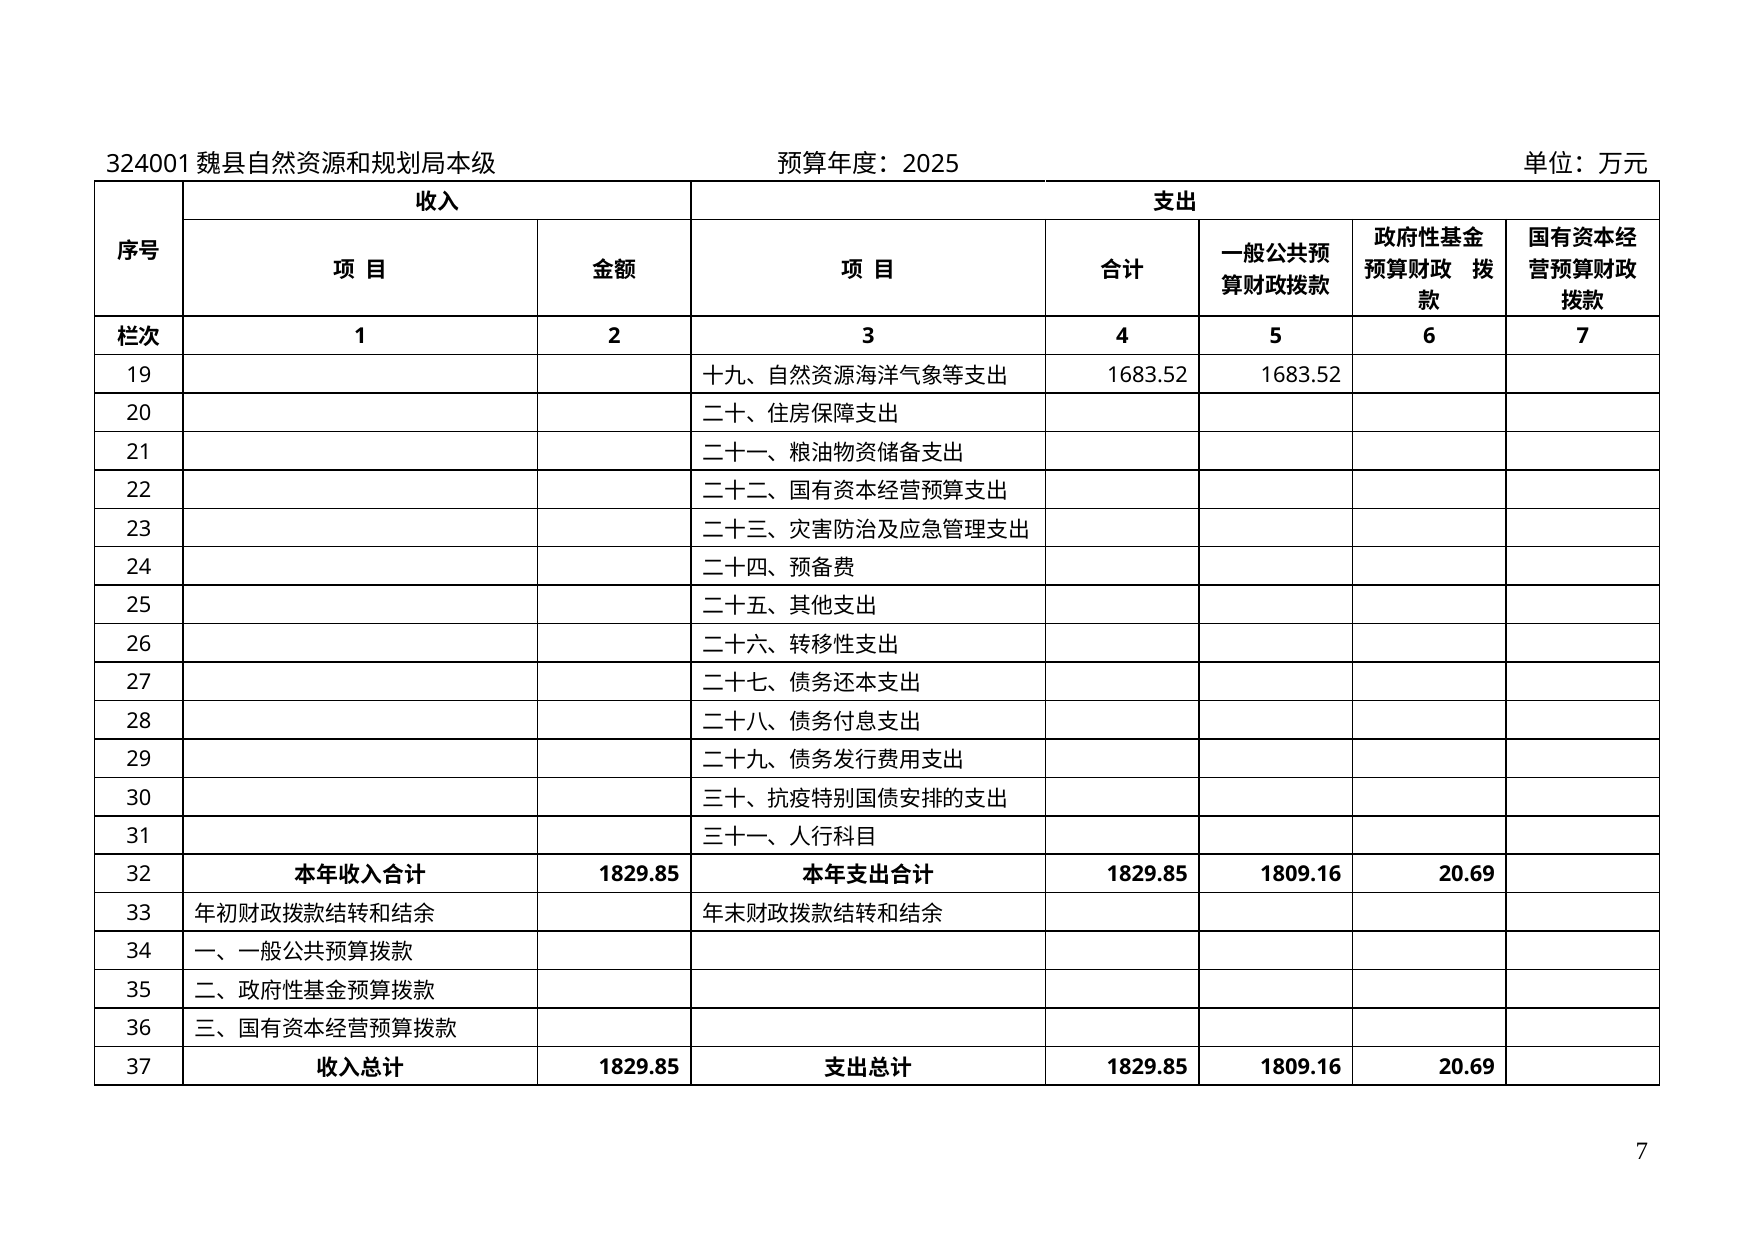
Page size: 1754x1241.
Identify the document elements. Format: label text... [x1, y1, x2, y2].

table_cell 项 目 [692, 220, 1045, 315]
table_cell [1046, 509, 1198, 546]
table_cell 22 [95, 471, 182, 507]
table_cell [692, 932, 1045, 969]
table_cell [1507, 701, 1659, 738]
table_cell 21 [95, 432, 182, 469]
table_cell [1200, 509, 1352, 546]
table_header 324001魏县自然资源和规划局本级 [95, 143, 690, 180]
table_cell [1353, 586, 1505, 623]
table_cell [1507, 355, 1659, 392]
table_cell [1046, 547, 1198, 584]
table_header 单位：万元 [1046, 143, 1659, 180]
table_cell [1046, 432, 1198, 469]
table_cell [1353, 970, 1505, 1007]
table_cell 二十一、粮油物资储备支出 [692, 432, 1045, 469]
table_cell 栏次 [95, 317, 182, 354]
table_cell [1200, 394, 1352, 431]
table_cell 25 [95, 586, 182, 623]
table_cell [1200, 432, 1352, 469]
table_cell [1046, 893, 1198, 930]
table_cell [1507, 663, 1659, 699]
table_cell 二十八、债务付息支出 [692, 701, 1045, 738]
table_cell 33 [95, 893, 182, 930]
table_cell [1507, 970, 1659, 1007]
table_cell [1046, 740, 1198, 776]
table_cell [538, 817, 690, 853]
table_cell [692, 1009, 1045, 1046]
table_cell [1200, 547, 1352, 584]
table_cell [1507, 893, 1659, 930]
table_cell [1507, 1047, 1659, 1084]
table_cell [1200, 817, 1352, 853]
table_cell [184, 586, 537, 623]
table_cell 20 [95, 394, 182, 431]
table_cell 37 [95, 1047, 182, 1084]
table_cell [1353, 701, 1505, 738]
table_cell [184, 355, 537, 392]
table_cell [1507, 509, 1659, 546]
table_cell 本年收入合计 [184, 855, 537, 892]
table_cell 合计 [1046, 220, 1198, 315]
table_cell 1829.85 [538, 1047, 690, 1084]
table_cell [538, 932, 690, 969]
table_cell [1507, 624, 1659, 661]
table_cell [184, 471, 537, 507]
table_cell [538, 509, 690, 546]
table_cell [1353, 471, 1505, 507]
table_header 预算年度：2025 [692, 143, 1045, 180]
table_cell [1353, 432, 1505, 469]
table_cell [538, 432, 690, 469]
table_cell 19 [95, 355, 182, 392]
table_cell [538, 701, 690, 738]
table_cell [1507, 547, 1659, 584]
table_cell 1683.52 [1046, 355, 1198, 392]
table_cell 二十五、其他支出 [692, 586, 1045, 623]
table_cell 二十三、灾害防治及应急管理支出 [692, 509, 1045, 546]
table_cell [184, 509, 537, 546]
table_cell [1046, 624, 1198, 661]
table_cell 29 [95, 740, 182, 776]
table_cell [538, 394, 690, 431]
table_cell [1507, 432, 1659, 469]
table_cell 7 [1507, 317, 1659, 354]
table_cell 年末财政拨款结转和结余 [692, 893, 1045, 930]
table_cell 1829.85 [538, 855, 690, 892]
table_cell 年初财政拨款结转和结余 [184, 893, 537, 930]
table_cell 二、政府性基金预算拨款 [184, 970, 537, 1007]
table_cell [538, 586, 690, 623]
table_cell [1353, 547, 1505, 584]
table_cell [538, 893, 690, 930]
table_cell [1200, 740, 1352, 776]
table_cell 20.69 [1353, 855, 1505, 892]
table_cell [1046, 1009, 1198, 1046]
table_cell 32 [95, 855, 182, 892]
table_cell [1046, 471, 1198, 507]
table_cell [1353, 509, 1505, 546]
table_cell 5 [1200, 317, 1352, 354]
table_cell 24 [95, 547, 182, 584]
table_cell 三十、抗疫特别国债安排的支出 [692, 778, 1045, 815]
table_cell 1829.85 [1046, 1047, 1198, 1084]
table_cell [1353, 663, 1505, 699]
table_cell [1507, 740, 1659, 776]
table_cell 三、国有资本经营预算拨款 [184, 1009, 537, 1046]
table_cell [1200, 932, 1352, 969]
table_cell [1046, 970, 1198, 1007]
table_cell [538, 355, 690, 392]
table_cell [538, 547, 690, 584]
table_cell [1353, 1009, 1505, 1046]
table_cell [1200, 624, 1352, 661]
table_cell [538, 624, 690, 661]
table_cell 34 [95, 932, 182, 969]
table_cell 一般公共预算财政拨款 [1200, 220, 1352, 315]
table_cell 1683.52 [1200, 355, 1352, 392]
table_cell 国有资本经营预算财政拨款 [1507, 220, 1659, 315]
table_cell [184, 394, 537, 431]
table_cell [184, 624, 537, 661]
table_cell 一、一般公共预算拨款 [184, 932, 537, 969]
table_cell 收入总计 [184, 1047, 537, 1084]
table_cell [1507, 586, 1659, 623]
table_cell 本年支出合计 [692, 855, 1045, 892]
table_cell 二十二、国有资本经营预算支出 [692, 471, 1045, 507]
table_cell [1046, 586, 1198, 623]
table_cell [1507, 778, 1659, 815]
table_cell [184, 701, 537, 738]
table_cell 二十、住房保障支出 [692, 394, 1045, 431]
table_cell [692, 970, 1045, 1007]
table_cell 1809.16 [1200, 855, 1352, 892]
table_cell [1507, 817, 1659, 853]
table_cell [1507, 471, 1659, 507]
table_cell 十九、自然资源海洋气象等支出 [692, 355, 1045, 392]
table_cell [1353, 624, 1505, 661]
table_cell 4 [1046, 317, 1198, 354]
table_cell [1353, 932, 1505, 969]
table_cell 27 [95, 663, 182, 699]
table_cell [1046, 701, 1198, 738]
table_cell 序号 [95, 182, 182, 315]
table_cell 支出 [692, 182, 1659, 219]
table_cell 二十七、债务还本支出 [692, 663, 1045, 699]
table_cell 1829.85 [1046, 855, 1198, 892]
table_cell [1353, 394, 1505, 431]
table_cell 金额 [538, 220, 690, 315]
table_cell [1200, 701, 1352, 738]
table_cell [538, 970, 690, 1007]
table_cell [1353, 778, 1505, 815]
table_cell [538, 1009, 690, 1046]
table_cell 三十一、人行科目 [692, 817, 1045, 853]
table_cell 1809.16 [1200, 1047, 1352, 1084]
table_cell 3 [692, 317, 1045, 354]
table_cell 20.69 [1353, 1047, 1505, 1084]
table_cell 项 目 [184, 220, 537, 315]
table_cell [1353, 893, 1505, 930]
table_cell 收入 [184, 182, 690, 219]
table_cell 31 [95, 817, 182, 853]
table_cell [1507, 394, 1659, 431]
table_cell [1200, 471, 1352, 507]
table_cell 1 [184, 317, 537, 354]
table_cell 28 [95, 701, 182, 738]
table_cell [1200, 1009, 1352, 1046]
table_cell 26 [95, 624, 182, 661]
table_cell [184, 547, 537, 584]
table_cell 政府性基金预算财政 拨款 [1353, 220, 1505, 315]
table_cell 二十四、预备费 [692, 547, 1045, 584]
table_cell [1353, 817, 1505, 853]
table_cell [1200, 893, 1352, 930]
table_cell 30 [95, 778, 182, 815]
table_cell [1046, 394, 1198, 431]
table_cell [1353, 355, 1505, 392]
table_cell 6 [1353, 317, 1505, 354]
table_cell [1046, 778, 1198, 815]
table_cell [184, 663, 537, 699]
table_cell 36 [95, 1009, 182, 1046]
table_cell 23 [95, 509, 182, 546]
table_cell [184, 432, 537, 469]
table_cell [1353, 740, 1505, 776]
table_cell [1507, 932, 1659, 969]
table_cell 2 [538, 317, 690, 354]
table_cell [184, 817, 537, 853]
table_cell 二十九、债务发行费用支出 [692, 740, 1045, 776]
table_cell 支出总计 [692, 1047, 1045, 1084]
table_cell [1046, 663, 1198, 699]
table_cell [538, 778, 690, 815]
table_cell [1507, 855, 1659, 892]
table_cell [1200, 778, 1352, 815]
table_cell [1200, 663, 1352, 699]
table_cell 二十六、转移性支出 [692, 624, 1045, 661]
table_cell [1046, 932, 1198, 969]
table_cell [1507, 1009, 1659, 1046]
table_cell [538, 740, 690, 776]
table_cell [1046, 817, 1198, 853]
table_cell [1200, 586, 1352, 623]
table_cell [184, 778, 537, 815]
table_cell [538, 471, 690, 507]
table_cell [538, 663, 690, 699]
table_cell [1200, 970, 1352, 1007]
table_cell 35 [95, 970, 182, 1007]
table_cell [184, 740, 537, 776]
